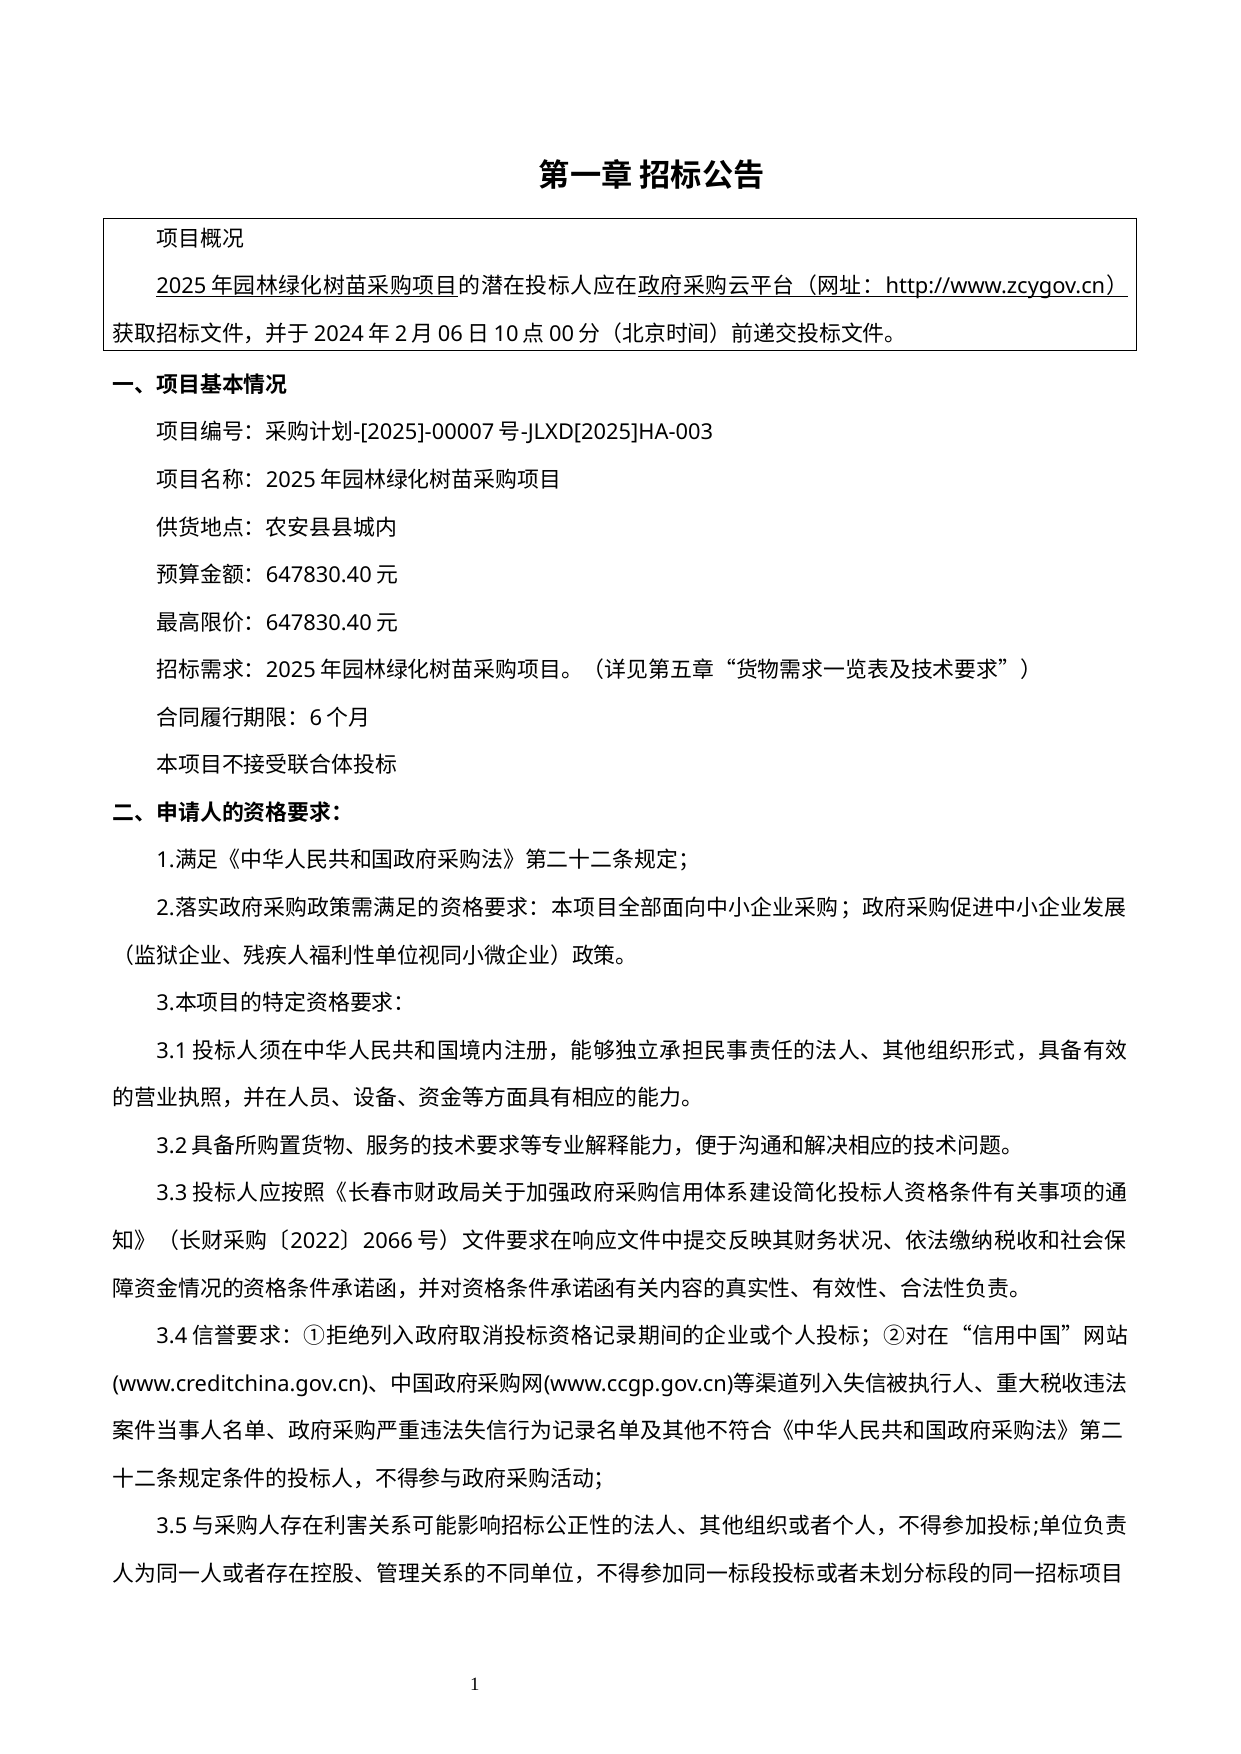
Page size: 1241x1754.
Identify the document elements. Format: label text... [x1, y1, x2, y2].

text 3.2具备所购置货物、服务的技术要求等专业解释能力，便于沟通和解决相应的技术问题。 [112, 1128, 1128, 1159]
text 3.1投标人须在中华人民共和国境内注册，能够独立承担民事责任的法人、其他组织形式，具备有效的营业执照，并在人员、设备、资金等方面具有相应的能力。 [112, 1033, 1128, 1112]
text 招标需求：2025年园林绿化树苗采购项目。（详见第五章“货物需求一览表及技术要求”） [112, 652, 1128, 684]
text 供货地点：农安县县城内 [112, 509, 1128, 541]
text 2.落实政府采购政策需满足的资格要求：本项目全部面向中小企业采购；政府采购促进中小企业发展（监狱企业、残疾人福利性单位视同小微企业）政策。 [112, 890, 1128, 969]
text 项目概况 [104, 219, 1136, 253]
text 项目名称：2025年园林绿化树苗采购项目 [112, 462, 1128, 494]
text 2025年园林绿化树苗采购项目的潜在投标人应在政府采购云平台（网址：http://www.zcygov.cn）获取招标文件，并于2024年2月06日10点00分（北京时间）前递交投标文件。 [104, 265, 1136, 350]
text 3.本项目的特定资格要求： [112, 985, 1128, 1017]
text 3.4信誉要求：①拒绝列入政府取消投标资格记录期间的企业或个人投标；②对在“信用中国”网站(www.creditchina.gov.cn)、中国政府采购网(www.ccgp.gov.cn)等渠道列入失信被执行人、重大税收违法案件当事人名单、政府采购严重违法失信行为记录名单及其他不符合《中华人民共和国政府采购法》第二十二条规定条件的投标人，不得参与政府采购活动； [112, 1318, 1128, 1492]
text 3.3投标人应按照《长春市财政局关于加强政府采购信用体系建设简化投标人资格条件有关事项的通知》（长财采购〔2022〕2066号）文件要求在响应文件中提交反映其财务状况、依法缴纳税收和社会保障资金情况的资格条件承诺函，并对资格条件承诺函有关内容的真实性、有效性、合法性负责。 [112, 1175, 1128, 1302]
text 预算金额：647830.40元 [112, 557, 1128, 589]
text 1.满足《中华人民共和国政府采购法》第二十二条规定； [112, 842, 1128, 874]
text 项目编号：采购计划-[2025]-00007号-JLXD[2025]HA-003 [112, 414, 1128, 446]
text 第一章 招标公告 [112, 150, 1128, 195]
text 最高限价：647830.40元 [112, 604, 1128, 636]
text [112, 1508, 1128, 1588]
subtitle 一、项目基本情况 [112, 367, 1128, 398]
text 二、申请人的资格要求： [112, 795, 1128, 827]
text 本项目不接受联合体投标 [112, 747, 1128, 779]
text 合同履行期限：6个月 [112, 700, 1128, 732]
